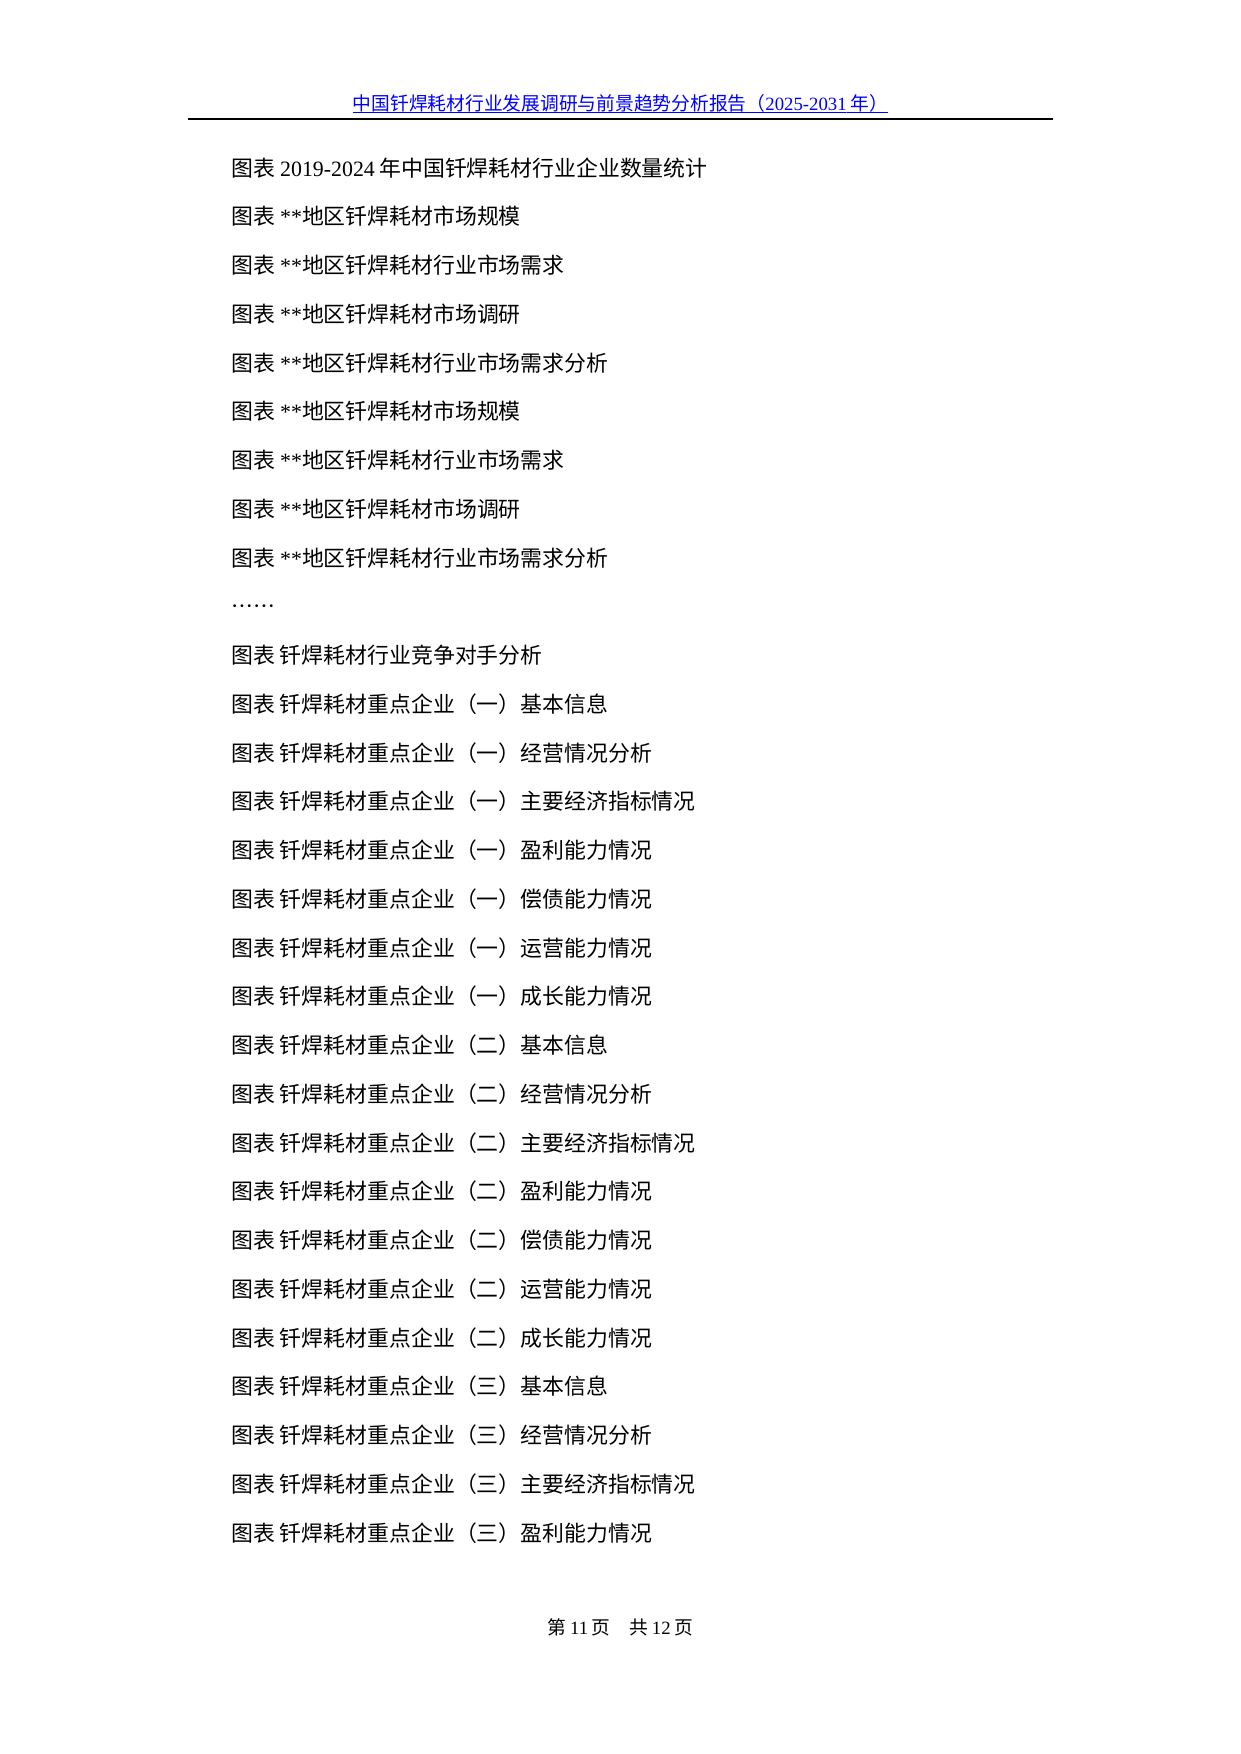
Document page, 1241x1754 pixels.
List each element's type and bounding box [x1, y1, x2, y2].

text [187, 150, 1053, 1548]
